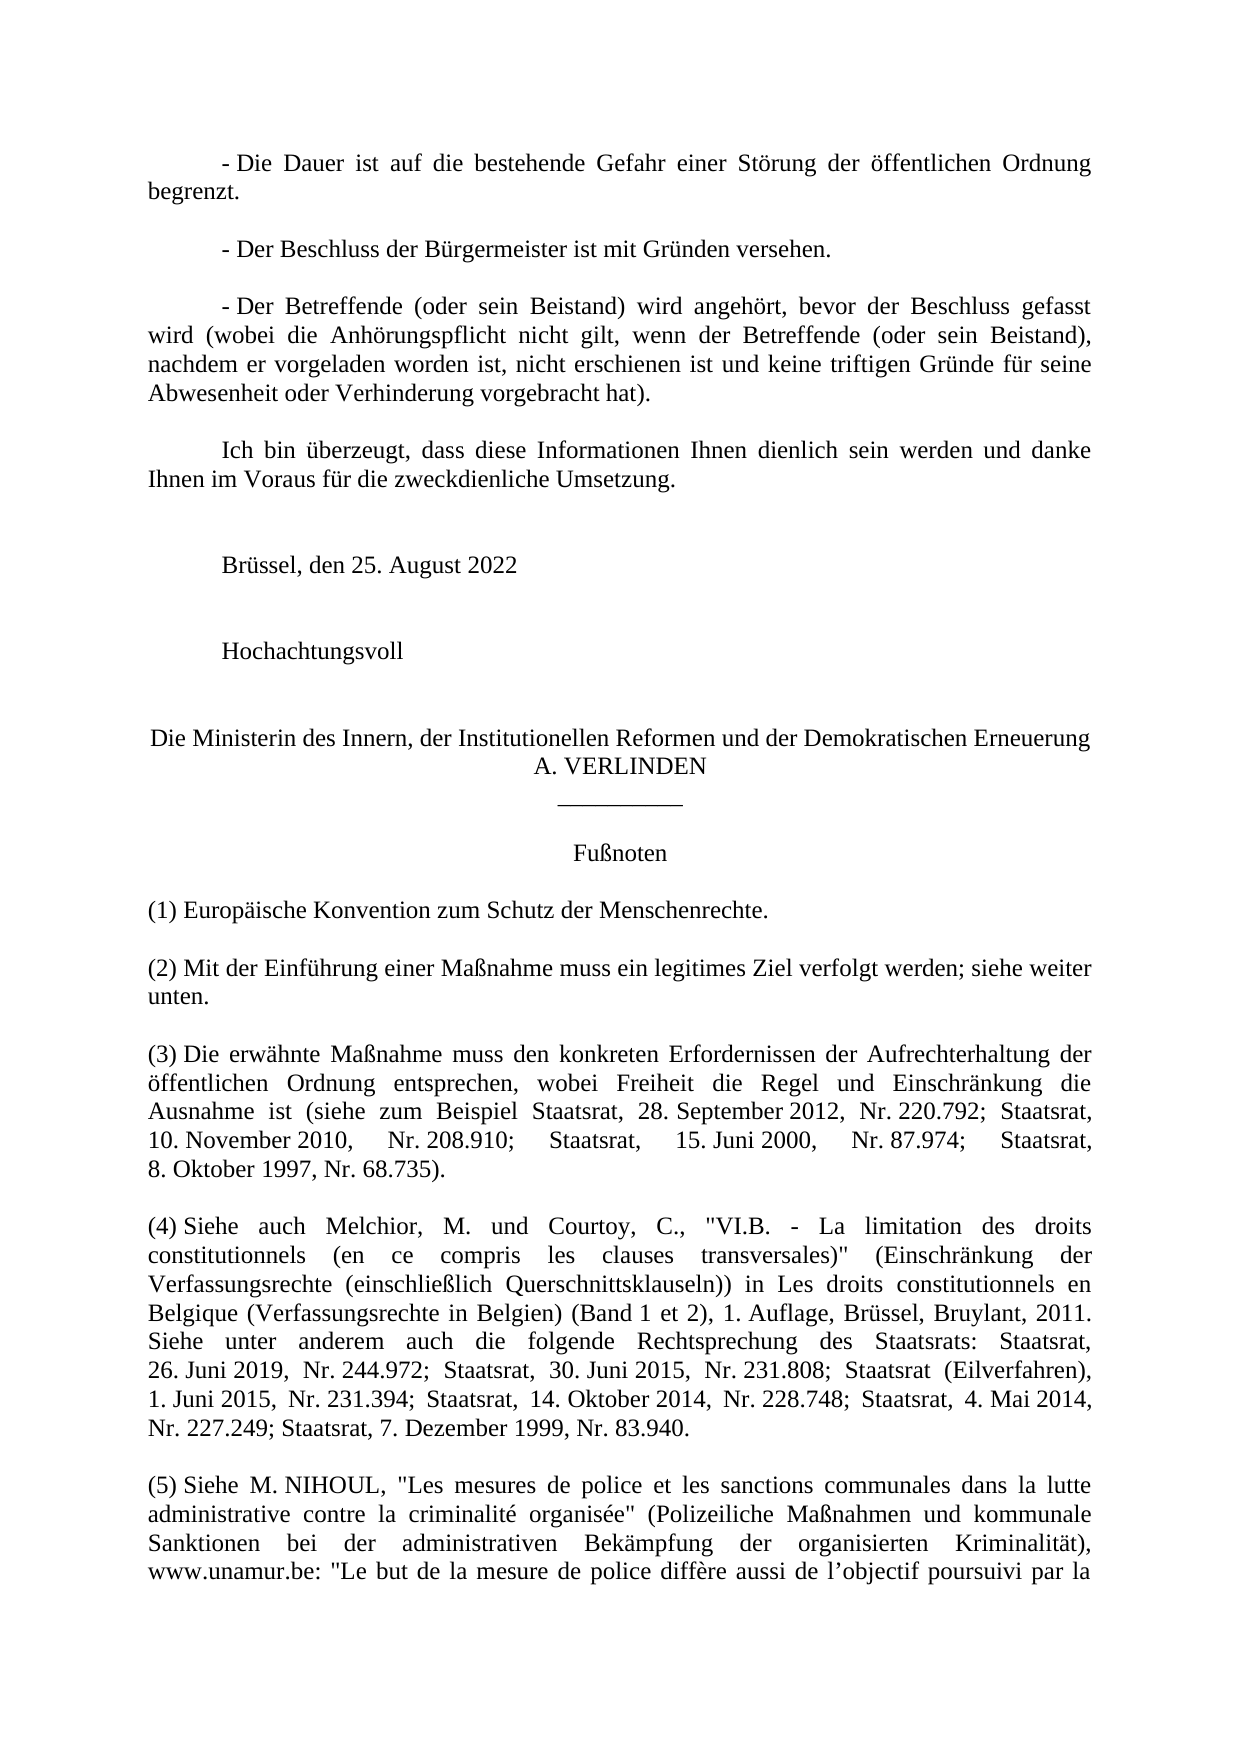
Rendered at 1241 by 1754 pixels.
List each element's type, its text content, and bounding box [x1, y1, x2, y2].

text (2) Mit der Einführung einer Maßnahme muss ein legitimes Ziel verfolgt werden; siehe weiter unten. [148, 953, 1092, 1010]
text (1) Europäische Konvention zum Schutz der Menschenrechte. [148, 895, 1092, 924]
text Fußnoten [148, 838, 1092, 866]
text - Der Betreffende (oder sein Beistand) wird angehört, bevor der Beschluss gefasst wird (wobei die Anhörungspflicht nicht gilt, wenn der Betreffende (oder sein Beistand), nachdem er vorgeladen worden ist, nicht erschienen ist und keine triftigen Gründe für seine Abwesenheit oder Verhinderung vorgebracht hat). [148, 291, 1092, 406]
text A. VERLINDEN [148, 751, 1092, 780]
text __________ [148, 780, 1092, 809]
text (4) Siehe auch Melchior, M. und Courtoy, C., "VI.B. - La limitation des droits constitutionnels (en ce compris les clauses transversales)" (Einschränkung der Verfassungsrechte (einschließlich Querschnittsklauseln)) in Les droits constitutionnels en Belgique (Verfassungsrechte in Belgien) (Band 1 et 2), 1. Auflage, Brüssel, Bruylant, 2011. Siehe unter anderem auch die folgende Rechtsprechung des Staatsrats: Staatsrat, 26. Juni 2019, Nr. 244.972; Staatsrat, 30. Juni 2015, Nr. 231.808; Staatsrat (Eilverfahren), 1. Juni 2015, Nr. 231.394; Staatsrat, 14. Oktober 2014, Nr. 228.748; Staatsrat, 4. Mai 2014, Nr. 227.249; Staatsrat, 7. Dezember 1999, Nr. 83.940. [148, 1211, 1092, 1441]
text - Die Dauer ist auf die bestehende Gefahr einer Störung der öffentlichen Ordnung begrenzt. [148, 148, 1092, 205]
text Hochachtungsvoll [148, 636, 1092, 665]
text Die Ministerin des Innern, der Institutionellen Reformen und der Demokratischen Erneuerung [148, 723, 1092, 751]
text Brüssel, den 25. August 2022 [148, 550, 1092, 579]
text - Der Beschluss der Bürgermeister ist mit Gründen versehen. [148, 234, 1092, 263]
text Ich bin überzeugt, dass diese Informationen Ihnen dienlich sein werden und danke Ihnen im Voraus für die zweckdienliche Umsetzung. [148, 435, 1092, 493]
text (3) Die erwähnte Maßnahme muss den konkreten Erfordernissen der Aufrechterhaltung der öffentlichen Ordnung entsprechen, wobei Freiheit die Regel und Einschränkung die Ausnahme ist (siehe zum Beispiel Staatsrat, 28. September 2012, Nr. 220.792; Staatsrat, 10. November 2010, Nr. 208.910; Staatsrat, 15. Juni 2000, Nr. 87.974; Staatsrat, 8. Oktober 1997, Nr. 68.735). [148, 1039, 1092, 1183]
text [148, 1470, 1092, 1585]
